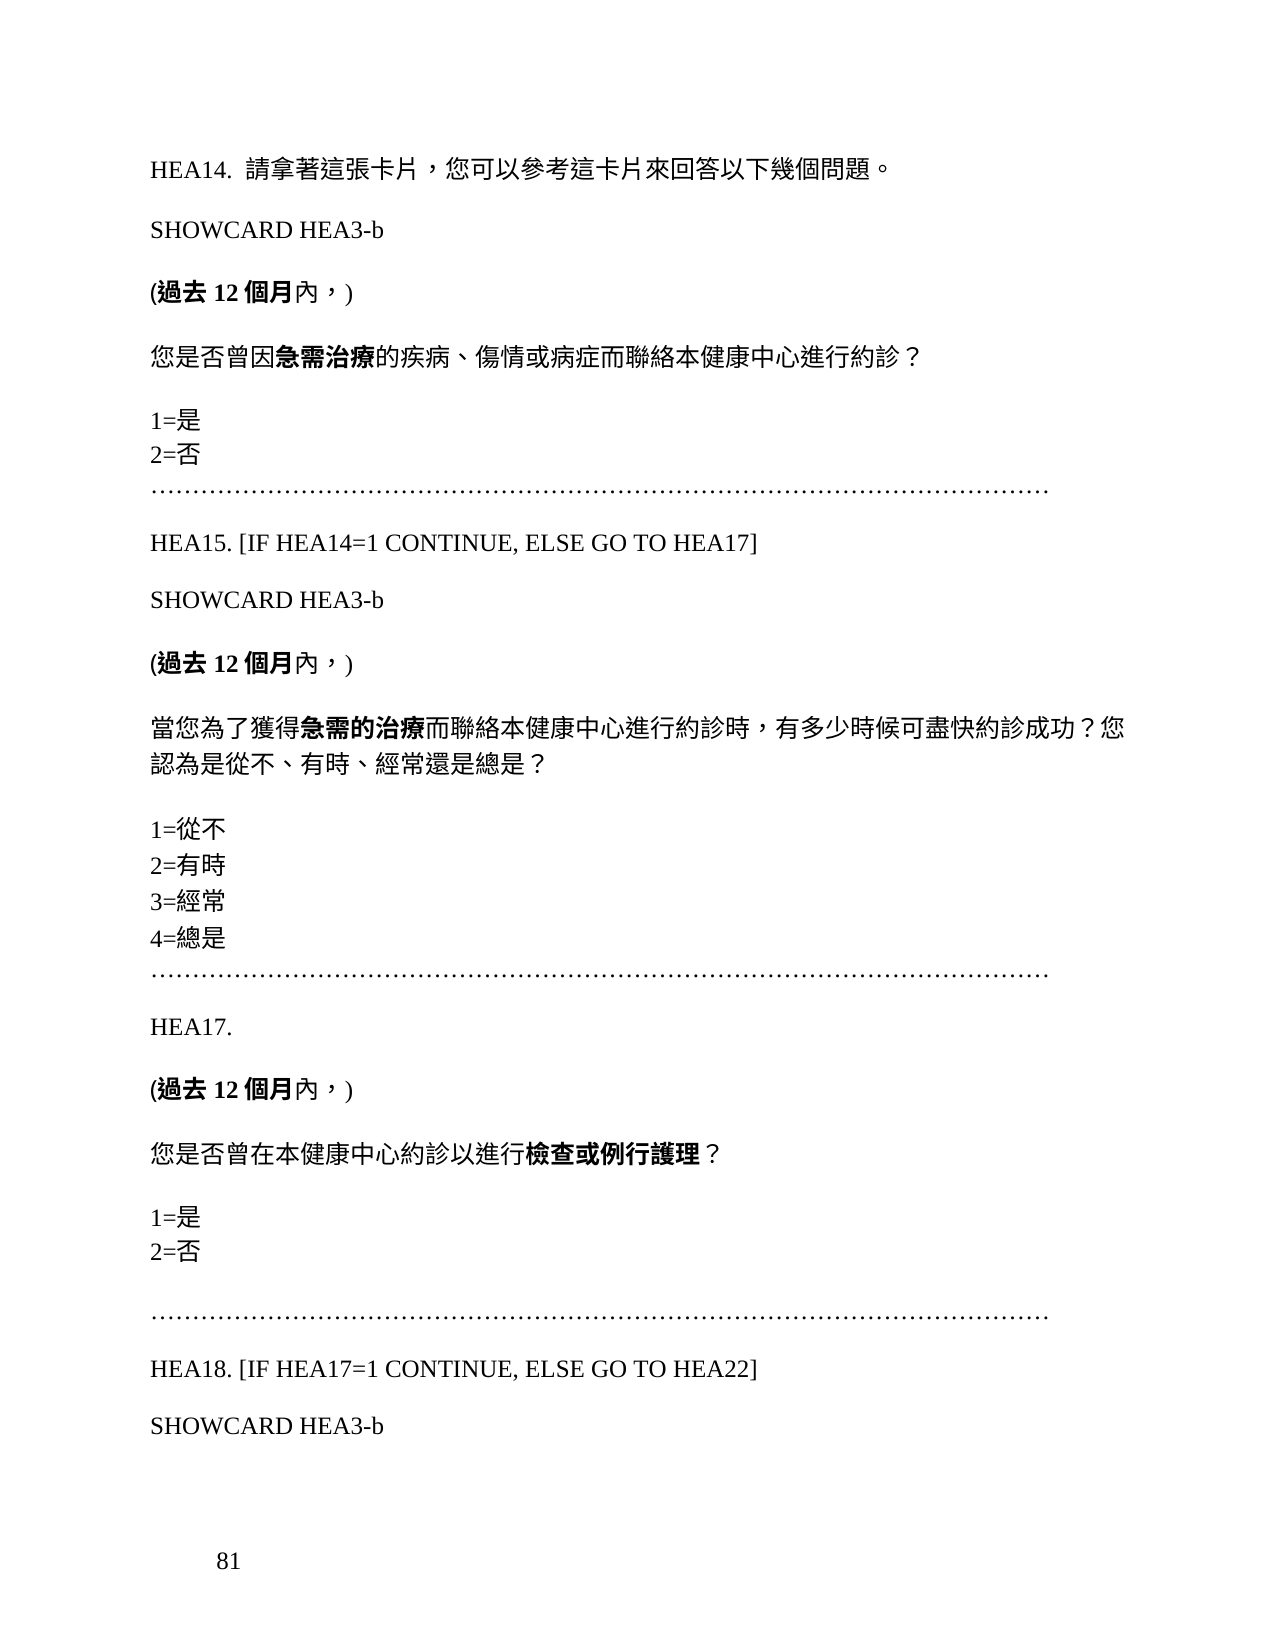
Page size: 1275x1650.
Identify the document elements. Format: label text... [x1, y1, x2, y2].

text HEA17. [150, 1012, 1125, 1041]
text (過去 12 個月內，) [150, 1069, 1125, 1106]
text ……………………………………………………………………………………………… [150, 954, 1125, 983]
text 當您為了獲得急需的治療而聯絡本健康中心進行約診時，有多少時候可盡快約診成功？您認為是從不、有時、經常還是總是？ [150, 708, 1125, 781]
text HEA15. [IF HEA14=1 CONTINUE, ELSE GO TO HEA17] [150, 528, 1125, 557]
text 1=是 [150, 1199, 1125, 1233]
text HEA14. 請拿著這張卡片，您可以參考這卡片來回答以下幾個問題。 [150, 150, 1125, 186]
text HEA18. [IF HEA17=1 CONTINUE, ELSE GO TO HEA22] [150, 1354, 1125, 1382]
text 您是否曾在本健康中心約診以進行檢查或例行護理？ [150, 1134, 1125, 1171]
text 1=是 [150, 402, 1125, 437]
text 3=經常 [150, 882, 1125, 918]
text SHOWCARD HEA3-b [150, 215, 1125, 244]
text ……………………………………………………………………………………………… [150, 1296, 1125, 1325]
text 2=有時 [150, 846, 1125, 882]
text (過去 12 個月內，) [150, 272, 1125, 309]
text SHOWCARD HEA3-b [150, 1411, 1125, 1440]
text ……………………………………………………………………………………………… [150, 471, 1125, 499]
text SHOWCARD HEA3-b [150, 586, 1125, 614]
text 2=否 [150, 437, 1125, 471]
text 您是否曾因急需治療的疾病、傷情或病症而聯絡本健康中心進行約診？ [150, 337, 1125, 374]
text (過去 12 個月內，) [150, 643, 1125, 679]
text 1=從不 [150, 809, 1125, 846]
text 2=否 [150, 1233, 1125, 1267]
text 4=總是 [150, 918, 1125, 954]
